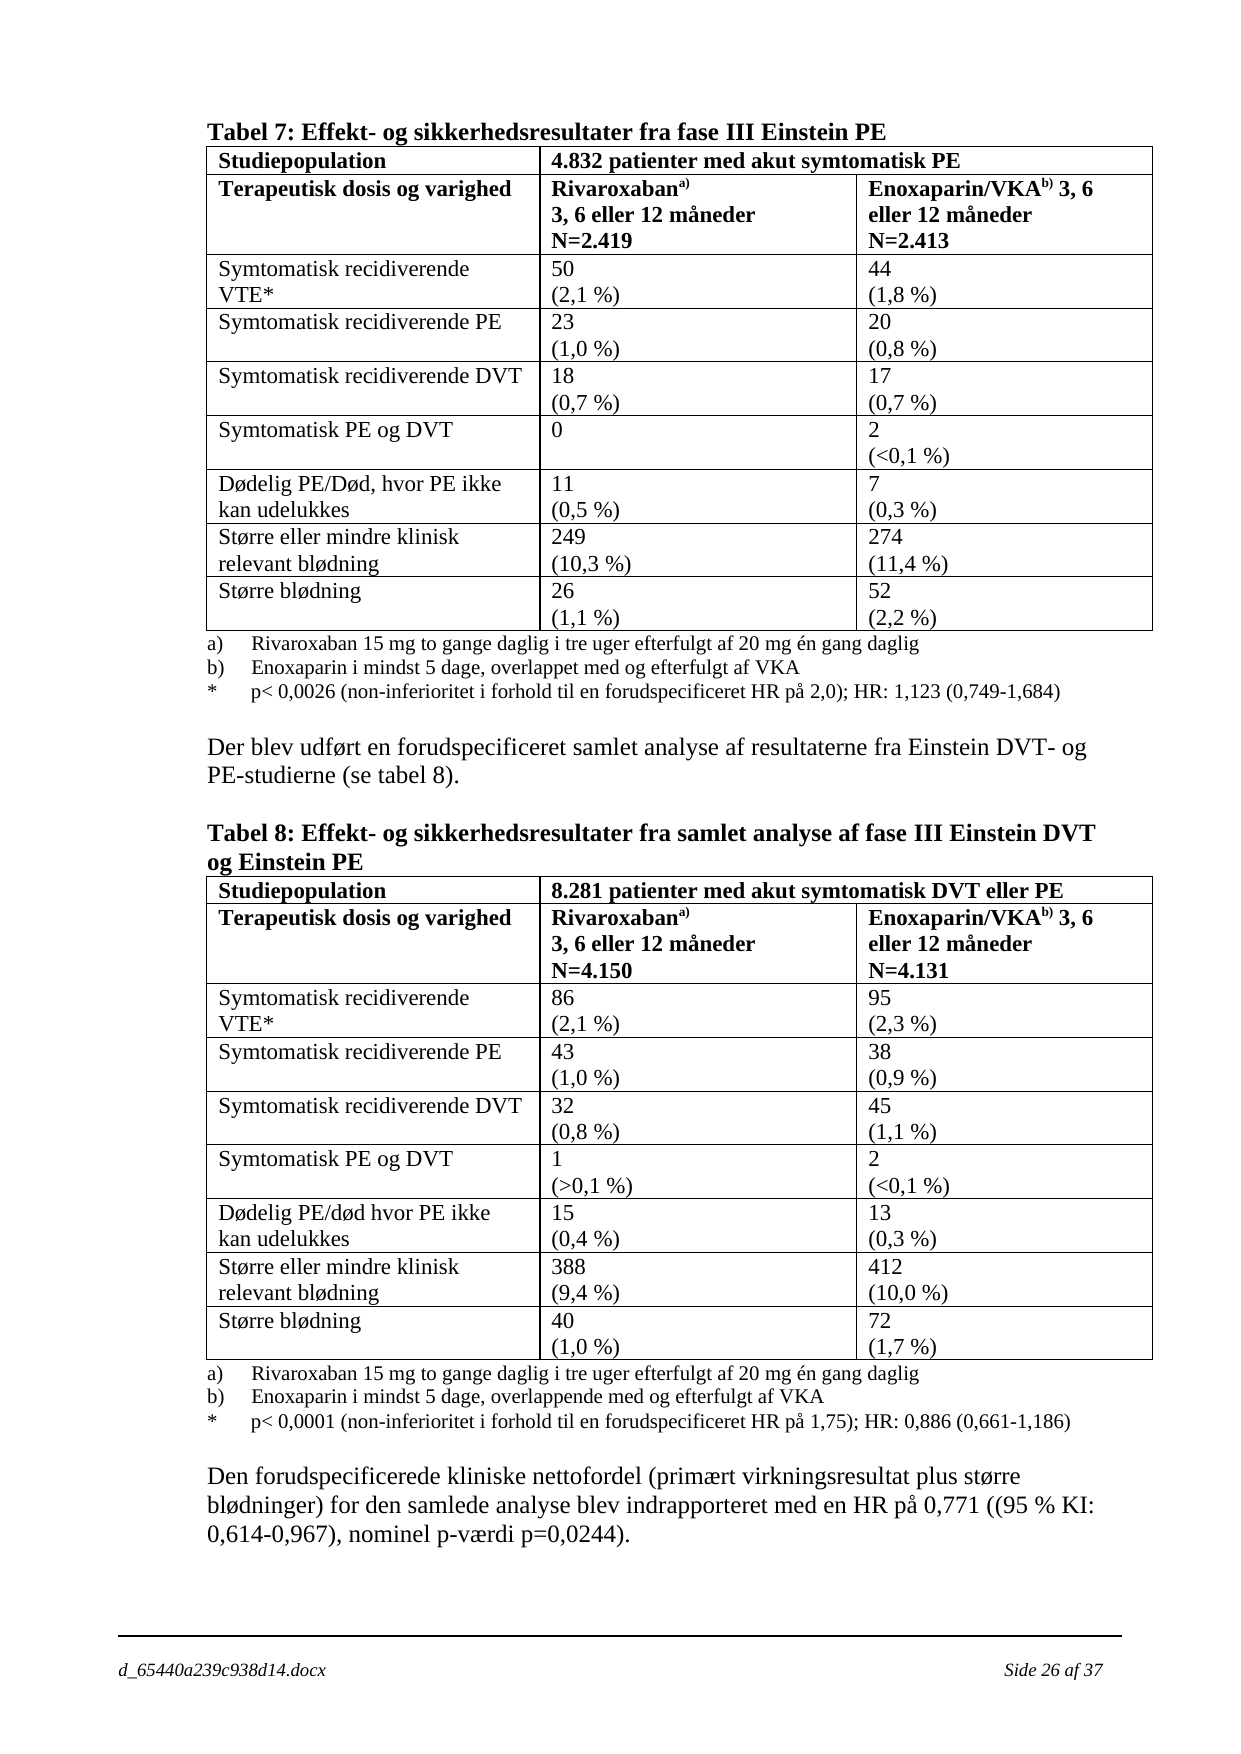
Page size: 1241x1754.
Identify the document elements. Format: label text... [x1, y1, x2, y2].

text Der blev udført en forudspecificeret samlet analyse af resultaterne fra Einstein DVT- og PE-studierne (se tabel 8). [207, 732, 1122, 789]
table_cell Symtomatisk recidiverende PE [207, 309, 539, 361]
table_cell Større eller mindre klinisk relevant blødning [207, 524, 539, 576]
table_cell Symtomatisk recidiverende VTE* [207, 984, 539, 1037]
table_cell Symtomatisk recidiverende VTE* [207, 255, 539, 307]
table_cell 249 (10,3 %) [541, 524, 856, 576]
table_header Studiepopulation [207, 877, 539, 903]
table_cell 274 (11,4 %) [857, 524, 1152, 576]
table_cell Terapeutisk dosis og varighed [207, 175, 539, 254]
table_cell 388 (9,4 %) [541, 1253, 856, 1306]
table_cell 11 (0,5 %) [541, 470, 856, 522]
table_cell 20 (0,8 %) [857, 309, 1152, 361]
text * p< 0,0001 (non-inferioritet i forhold til en forudspecificeret HR på 1,75); HR: 0,886 (0,661-1,186) [207, 1408, 1122, 1433]
table_cell Terapeutisk dosis og varighed [207, 904, 539, 983]
table_cell 17 (0,7 %) [857, 362, 1152, 415]
table_cell Symtomatisk recidiverende DVT [207, 362, 539, 415]
text Den forudspecificerede kliniske nettofordel (primært virkningsresultat plus større blødninger) for den samlede analyse blev indrapporteret med en HR på 0,771 ((95 % KI: 0,614-0,967), nominel p-værdi p=0,0244). [207, 1461, 1122, 1548]
table_cell 72 (1,7 %) [857, 1307, 1152, 1359]
text * p< 0,0026 (non-inferioritet i forhold til en forudspecificeret HR på 2,0); HR: 1,123 (0,749-1,684) [207, 679, 1122, 703]
table_cell 0 [541, 416, 856, 469]
table_cell Enoxaparin/VKAb) 3, 6 eller 12 måneder N=4.131 [857, 904, 1152, 983]
table_cell 43 (1,0 %) [541, 1038, 856, 1091]
table_cell Større blødning [207, 577, 539, 630]
text b) Enoxaparin i mindst 5 dage, overlappende med og efterfulgt af VKA [207, 1384, 1122, 1408]
table_cell 44 (1,8 %) [857, 255, 1152, 307]
text Tabel 7: Effekt- og sikkerhedsresultater fra fase III Einstein PE [207, 117, 1122, 146]
table_cell Enoxaparin/VKAb) 3, 6 eller 12 måneder N=2.413 [857, 175, 1152, 254]
table_cell 45 (1,1 %) [857, 1092, 1152, 1144]
table_cell Rivaroxabana) 3, 6 eller 12 måneder N=2.419 [541, 175, 856, 254]
table_cell Symtomatisk PE og DVT [207, 1145, 539, 1198]
table_header 8.281 patienter med akut symtomatisk DVT eller PE [541, 877, 1152, 903]
table_cell 2 (<0,1 %) [857, 416, 1152, 469]
table_cell 13 (0,3 %) [857, 1199, 1152, 1252]
table_cell Større eller mindre klinisk relevant blødning [207, 1253, 539, 1306]
table_cell 412 (10,0 %) [857, 1253, 1152, 1306]
table_cell 40 (1,0 %) [541, 1307, 856, 1359]
table_cell 52 (2,2 %) [857, 577, 1152, 630]
table_header Studiepopulation [207, 147, 539, 173]
table_cell 1 (>0,1 %) [541, 1145, 856, 1198]
text a) Rivaroxaban 15 mg to gange daglig i tre uger efterfulgt af 20 mg én gang daglig [207, 1360, 1122, 1384]
table_header 4.832 patienter med akut symtomatisk PE [541, 147, 1152, 173]
text a) Rivaroxaban 15 mg to gange daglig i tre uger efterfulgt af 20 mg én gang daglig [207, 631, 1122, 655]
table_cell Symtomatisk PE og DVT [207, 416, 539, 469]
text Tabel 8: Effekt- og sikkerhedsresultater fra samlet analyse af fase III Einstein DVT og Einstein PE [207, 818, 1122, 876]
table_cell Dødelig PE/død hvor PE ikke kan udelukkes [207, 1199, 539, 1252]
table_cell Dødelig PE/Død, hvor PE ikke kan udelukkes [207, 470, 539, 522]
table_cell Symtomatisk recidiverende PE [207, 1038, 539, 1091]
text b) Enoxaparin i mindst 5 dage, overlappet med og efterfulgt af VKA [207, 655, 1122, 679]
table_cell 23 (1,0 %) [541, 309, 856, 361]
table_cell 50 (2,1 %) [541, 255, 856, 307]
table_cell 95 (2,3 %) [857, 984, 1152, 1037]
table_cell Rivaroxabana) 3, 6 eller 12 måneder N=4.150 [541, 904, 856, 983]
table_cell 7 (0,3 %) [857, 470, 1152, 522]
table_cell 15 (0,4 %) [541, 1199, 856, 1252]
table_cell 2 (<0,1 %) [857, 1145, 1152, 1198]
table_cell 26 (1,1 %) [541, 577, 856, 630]
table_cell Symtomatisk recidiverende DVT [207, 1092, 539, 1144]
table_cell 38 (0,9 %) [857, 1038, 1152, 1091]
table_cell 32 (0,8 %) [541, 1092, 856, 1144]
table_cell Større blødning [207, 1307, 539, 1359]
table_cell 18 (0,7 %) [541, 362, 856, 415]
table_cell 86 (2,1 %) [541, 984, 856, 1037]
